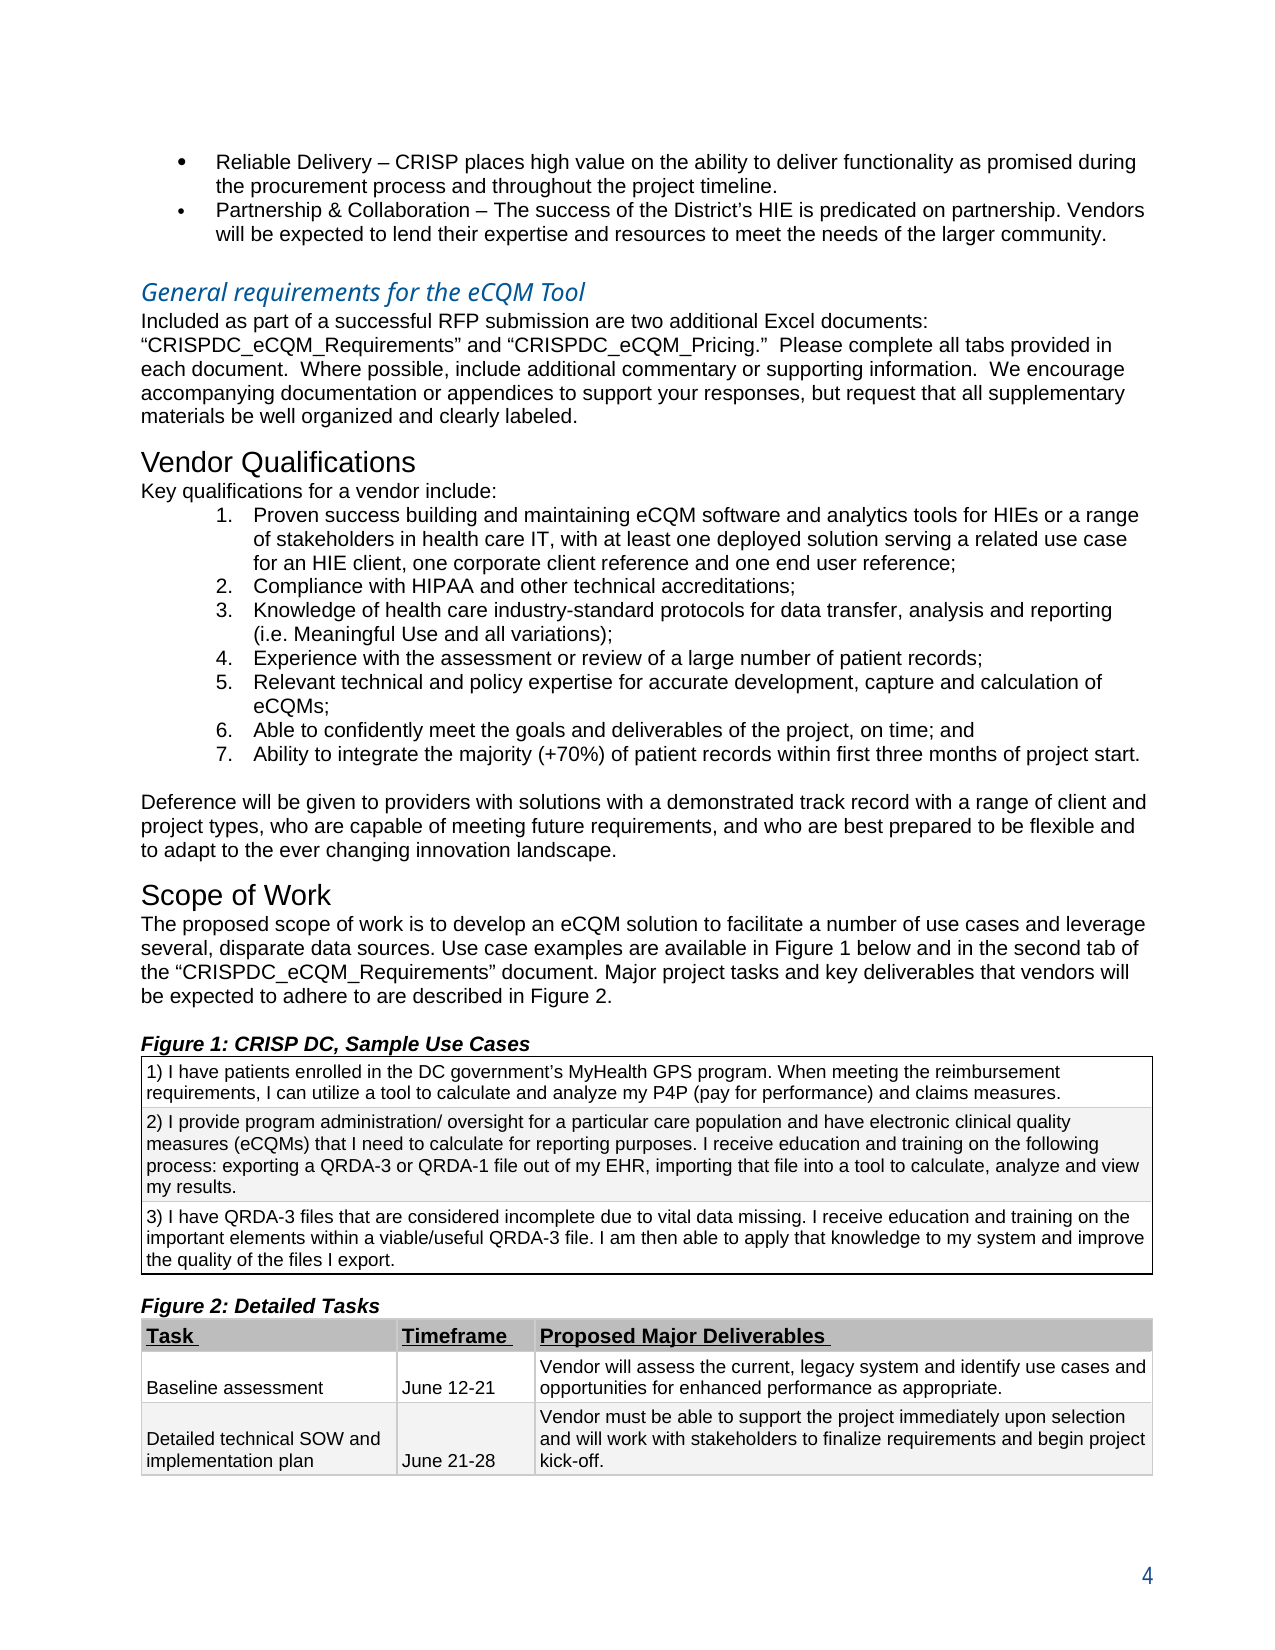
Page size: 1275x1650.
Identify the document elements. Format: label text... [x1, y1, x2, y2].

list Compliance with HIPAA and other technical accreditations; [216, 574, 1153, 598]
text Key qualifications for a vendor include: [141, 478, 1153, 502]
subtitle Vendor Qualifications [141, 445, 1153, 478]
list Experience with the assessment or review of a large number of patient records; [216, 646, 1153, 670]
list Proven success building and maintaining eCQM software and analytics tools for HIEs or a range of stakeholders in health care IT, with at least one deployed solution serving a related use case for an HIE client, one corporate client reference and one end user reference; [216, 502, 1153, 574]
list Partnership & Collaboration – The success of the District’s HIE is predicated on partnership. Vendors will be expected to lend their expertise and resources to meet the needs of the larger community. [178, 198, 1153, 246]
table_header Proposed Major Deliverables [536, 1320, 1152, 1351]
subtitle Scope of Work [141, 878, 1153, 912]
subtitle General requirements for the eCQM Tool [141, 274, 1153, 308]
list Able to confidently meet the goals and deliverables of the project, on time; and [216, 718, 1153, 742]
table_cell Baseline assessment [142, 1352, 396, 1402]
text Deference will be given to providers with solutions with a demonstrated track record with a range of client and project types, who are capable of meeting future requirements, and who are best prepared to be flexible and to adapt to the ever changing innovation landscape. [141, 790, 1153, 862]
table_cell 3) I have QRDA-3 files that are considered incomplete due to vital data missing. I receive education and training on the important elements within a viable/useful QRDA-3 file. I am then able to apply that knowledge to my system and improve the quality of the files I export. ​ [142, 1201, 1152, 1273]
table_cell Detailed technical SOW and implementation plan [142, 1403, 396, 1474]
list Ability to integrate the majority (+70%) of patient records within first three months of project start. [216, 742, 1153, 766]
table_header Task [142, 1320, 396, 1351]
table_header 1) I have patients enrolled in the DC government’s MyHealth GPS program. When meeting the reimbursement requirements, I can utilize a tool to calculate and analyze my P4P (pay for performance) and claims measures. ​ [142, 1057, 1152, 1107]
text Figure 1: CRISP DC, Sample Use Cases [141, 1032, 1153, 1056]
table_cell 2) I provide program administration/ oversight for a particular care population and have electronic clinical quality measures (eCQMs) that I need to calculate for reporting purposes. I receive education and training on the following process: exporting a QRDA-3 or QRDA-1 file out of my EHR, importing that file into a tool to calculate, analyze and view my results.​ [142, 1107, 1152, 1201]
text Included as part of a successful RFP submission are two additional Excel documents: “CRISPDC_eCQM_Requirements” and “CRISPDC_eCQM_Pricing.” Please complete all tabs provided in each document. Where possible, include additional commentary or supporting information. We encourage accompanying documentation or appendices to support your responses, but request that all supplementary materials be well organized and clearly labeled. [141, 308, 1153, 428]
table_cell June 12-21 [398, 1352, 534, 1402]
text Figure 2: Detailed Tasks [141, 1294, 1153, 1318]
table_cell June 21-28 [398, 1403, 534, 1474]
list Reliable Delivery – CRISP places high value on the ability to deliver functionality as promised during the procurement process and throughout the project timeline. [178, 150, 1153, 198]
list Relevant technical and policy expertise for accurate development, capture and calculation of eCQMs; [216, 670, 1153, 718]
table_cell Vendor must be able to support the project immediately upon selection and will work with stakeholders to finalize requirements and begin project kick-off. [536, 1402, 1152, 1474]
table_cell Vendor will assess the current, legacy system and identify use cases and opportunities for enhanced performance as appropriate. [536, 1351, 1152, 1402]
text The proposed scope of work is to develop an eCQM solution to facilitate a number of use cases and leverage several, disparate data sources. Use case examples are available in Figure 1 below and in the second tab of the “CRISPDC_eCQM_Requirements” document. Major project tasks and key deliverables that vendors will be expected to adhere to are described in Figure 2. [141, 912, 1153, 1008]
table_header Timeframe [398, 1320, 534, 1351]
list Knowledge of health care industry-standard protocols for data transfer, analysis and reporting (i.e. Meaningful Use and all variations); [216, 598, 1153, 646]
